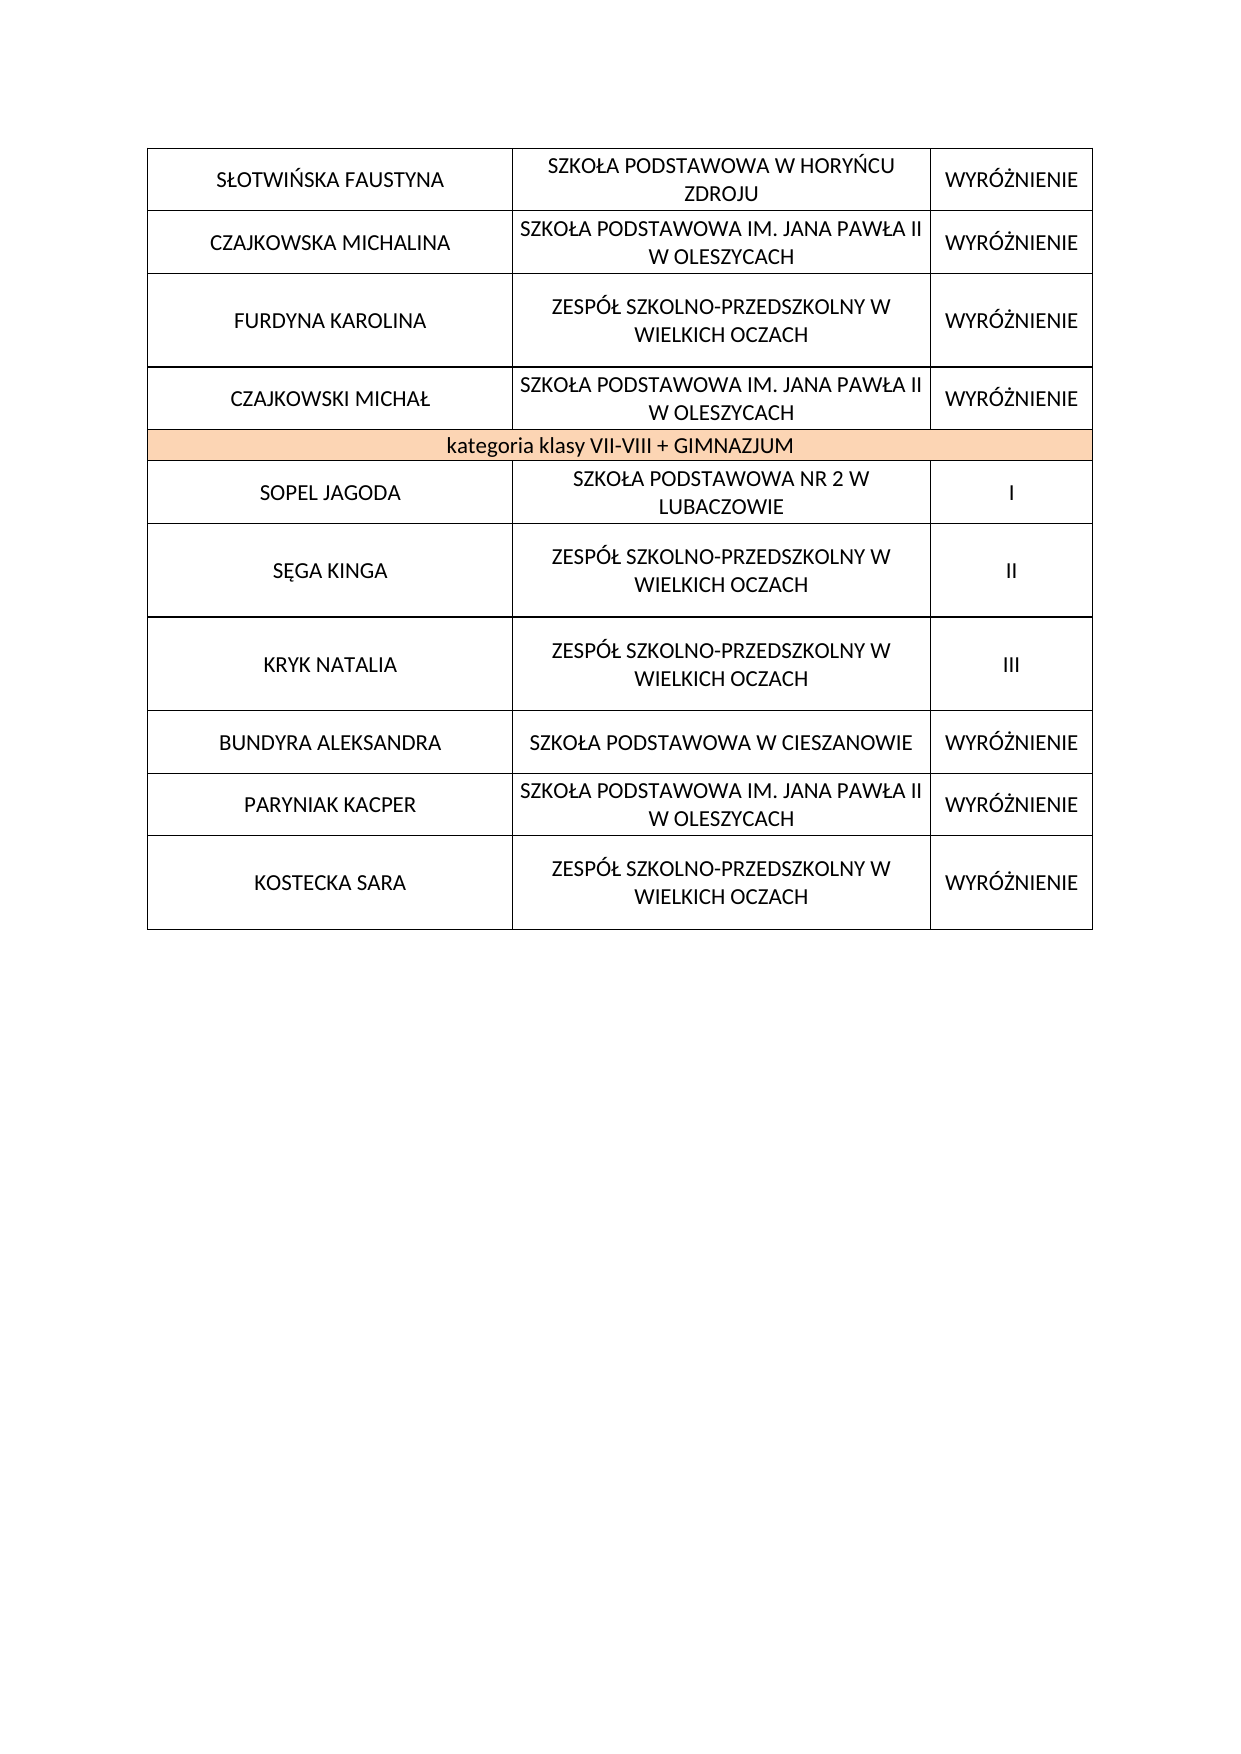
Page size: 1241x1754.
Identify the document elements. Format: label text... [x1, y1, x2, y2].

table_cell I [931, 461, 1092, 523]
table_cell KRYK NATALIA [148, 618, 512, 710]
table_cell SOPEL JAGODA [148, 461, 512, 523]
table_cell CZAJKOWSKI MICHAŁ [148, 368, 512, 429]
table_cell WYRÓŻNIENIE [931, 836, 1092, 929]
table_cell WYRÓŻNIENIE [931, 211, 1092, 273]
table_cell WYRÓŻNIENIE [931, 149, 1092, 210]
table_cell WYRÓŻNIENIE [931, 774, 1092, 835]
table_cell PARYNIAK KACPER [148, 774, 512, 835]
table_cell WYRÓŻNIENIE [931, 368, 1092, 429]
table_cell ZESPÓŁ SZKOLNO-PRZEDSZKOLNY W WIELKICH OCZACH [513, 836, 930, 929]
table_cell CZAJKOWSKA MICHALINA [148, 211, 512, 273]
table_cell WYRÓŻNIENIE [931, 711, 1092, 773]
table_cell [513, 211, 930, 273]
table_cell KOSTECKA SARA [148, 836, 512, 929]
table_cell ZESPÓŁ SZKOLNO-PRZEDSZKOLNY W WIELKICH OCZACH [513, 524, 930, 616]
table_cell FURDYNA KAROLINA [148, 274, 512, 366]
table_cell SZKOŁA PODSTAWOWA W CIESZANOWIE [513, 711, 930, 773]
table_cell SĘGA KINGA [148, 524, 512, 616]
table_cell III [931, 618, 1092, 710]
table_cell BUNDYRA ALEKSANDRA [148, 711, 512, 773]
table_cell ZESPÓŁ SZKOLNO-PRZEDSZKOLNY W WIELKICH OCZACH [513, 618, 930, 710]
table_cell SZKOŁA PODSTAWOWA W HORYŃCU ZDROJU [513, 149, 930, 210]
table_cell kategoria klasy VII-VIII + GIMNAZJUM [148, 430, 1092, 460]
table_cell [513, 274, 930, 366]
table_cell SZKOŁA PODSTAWOWA NR 2 W LUBACZOWIE [513, 461, 930, 523]
table_cell SZKOŁA PODSTAWOWA IM. JANA PAWŁA II W OLESZYCACH [513, 368, 930, 429]
table_cell WYRÓŻNIENIE [931, 274, 1092, 366]
table_cell SŁOTWIŃSKA FAUSTYNA [148, 149, 512, 210]
table_cell SZKOŁA PODSTAWOWA IM. JANA PAWŁA II W OLESZYCACH [513, 774, 930, 835]
table_cell II [931, 524, 1092, 616]
